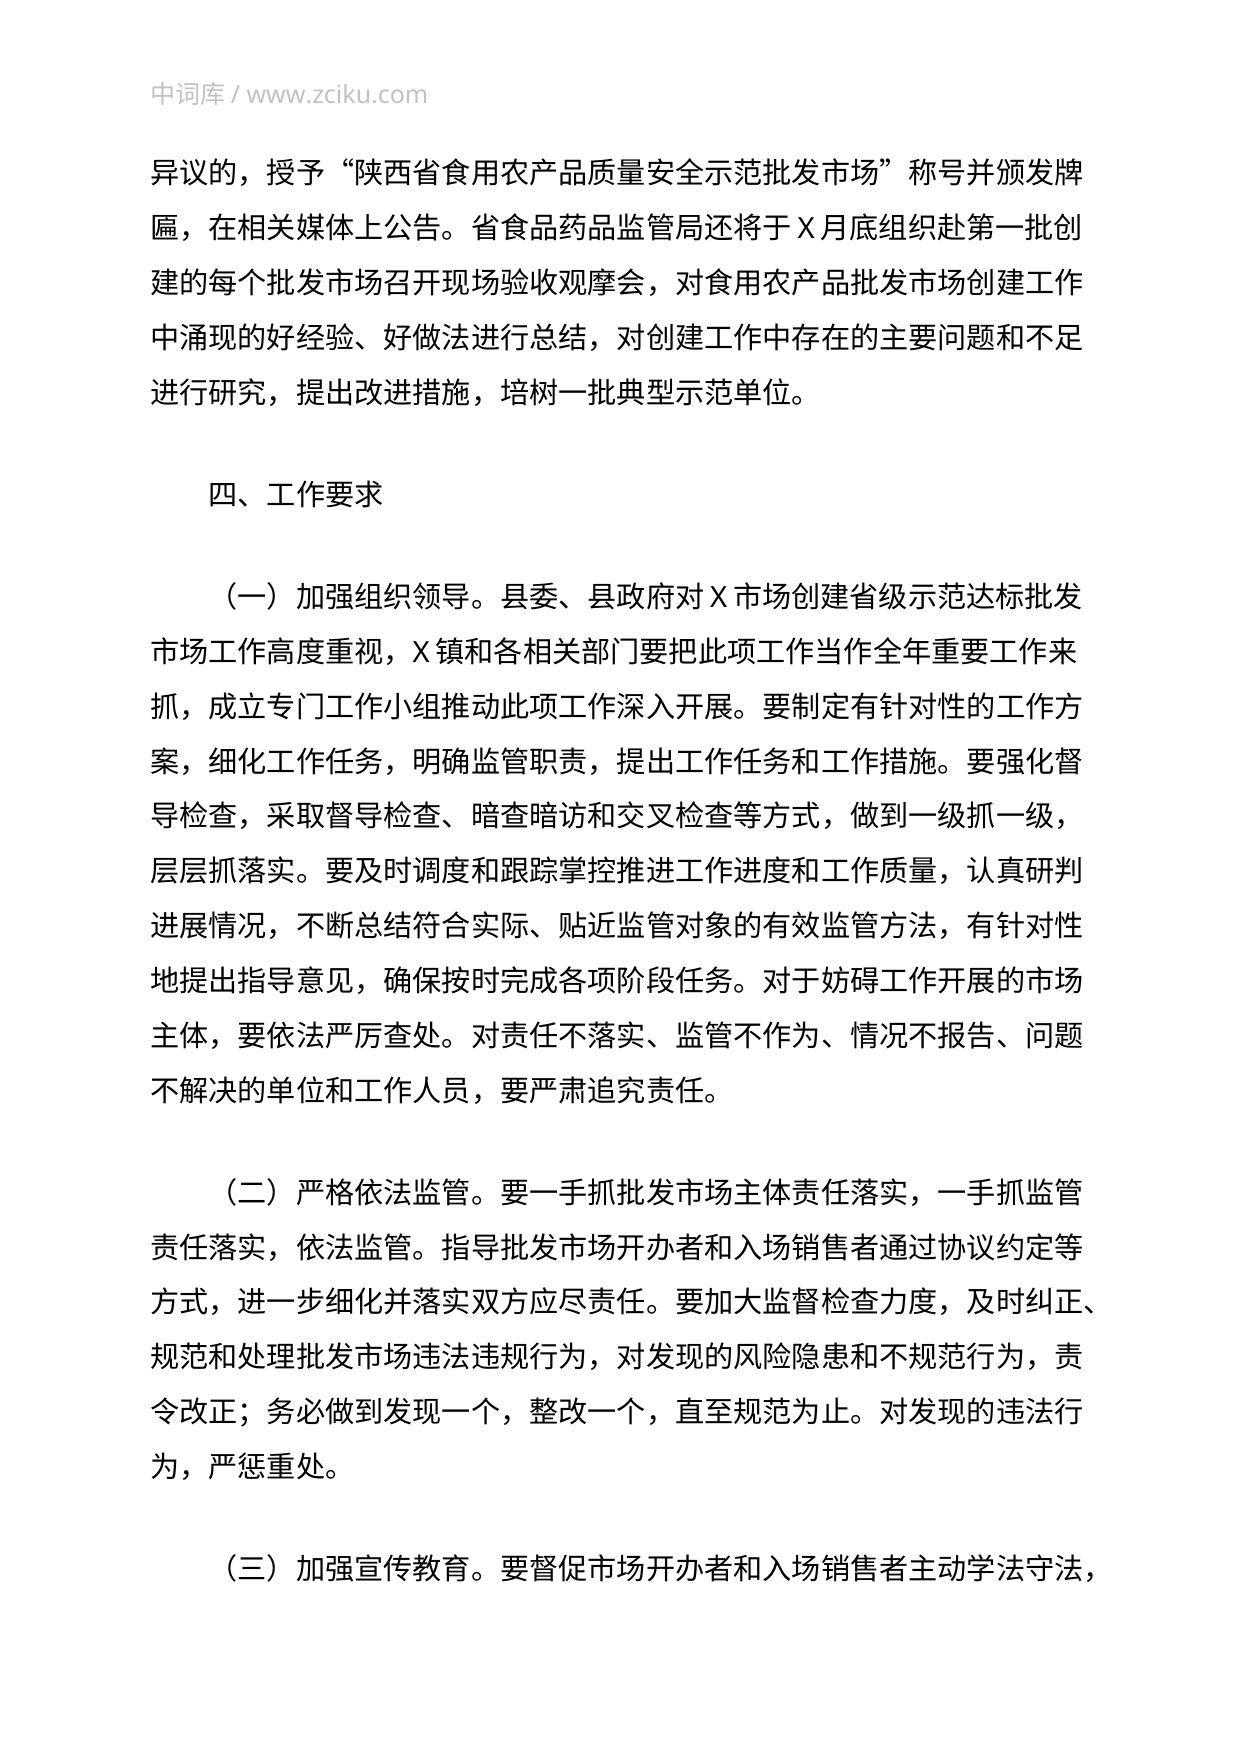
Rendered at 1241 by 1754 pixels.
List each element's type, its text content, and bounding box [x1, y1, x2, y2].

text （一）加强组织领导。县委、县政府对X市场创建省级示范达标批发市场工作高度重视，X镇和各相关部门要把此项工作当作全年重要工作来抓，成立专门工作小组推动此项工作深入开展。要制定有针对性的工作方案，细化工作任务，明确监管职责，提出工作任务和工作措施。要强化督导检查，采取督导检查、暗查暗访和交叉检查等方式，做到一级抓一级，层层抓落实。要及时调度和跟踪掌控推进工作进度和工作质量，认真研判进展情况，不断总结符合实际、贴近监管对象的有效监管方法，有针对性地提出指导意见，确保按时完成各项阶段任务。对于妨碍工作开展的市场主体，要依法严厉查处。对责任不落实、监管不作为、情况不报告、问题不解决的单位和工作人员，要严肃追究责任。 [150, 573, 1090, 1110]
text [150, 1546, 1090, 1588]
text 四、工作要求 [150, 471, 1090, 514]
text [150, 150, 1090, 412]
text （二）严格依法监管。要一手抓批发市场主体责任落实，一手抓监管责任落实，依法监管。指导批发市场开办者和入场销售者通过协议约定等方式，进一步细化并落实双方应尽责任。要加大监督检查力度，及时纠正、规范和处理批发市场违法违规行为，对发现的风险隐患和不规范行为，责令改正；务必做到发现一个，整改一个，直至规范为止。对发现的违法行为，严惩重处。 [150, 1169, 1090, 1486]
